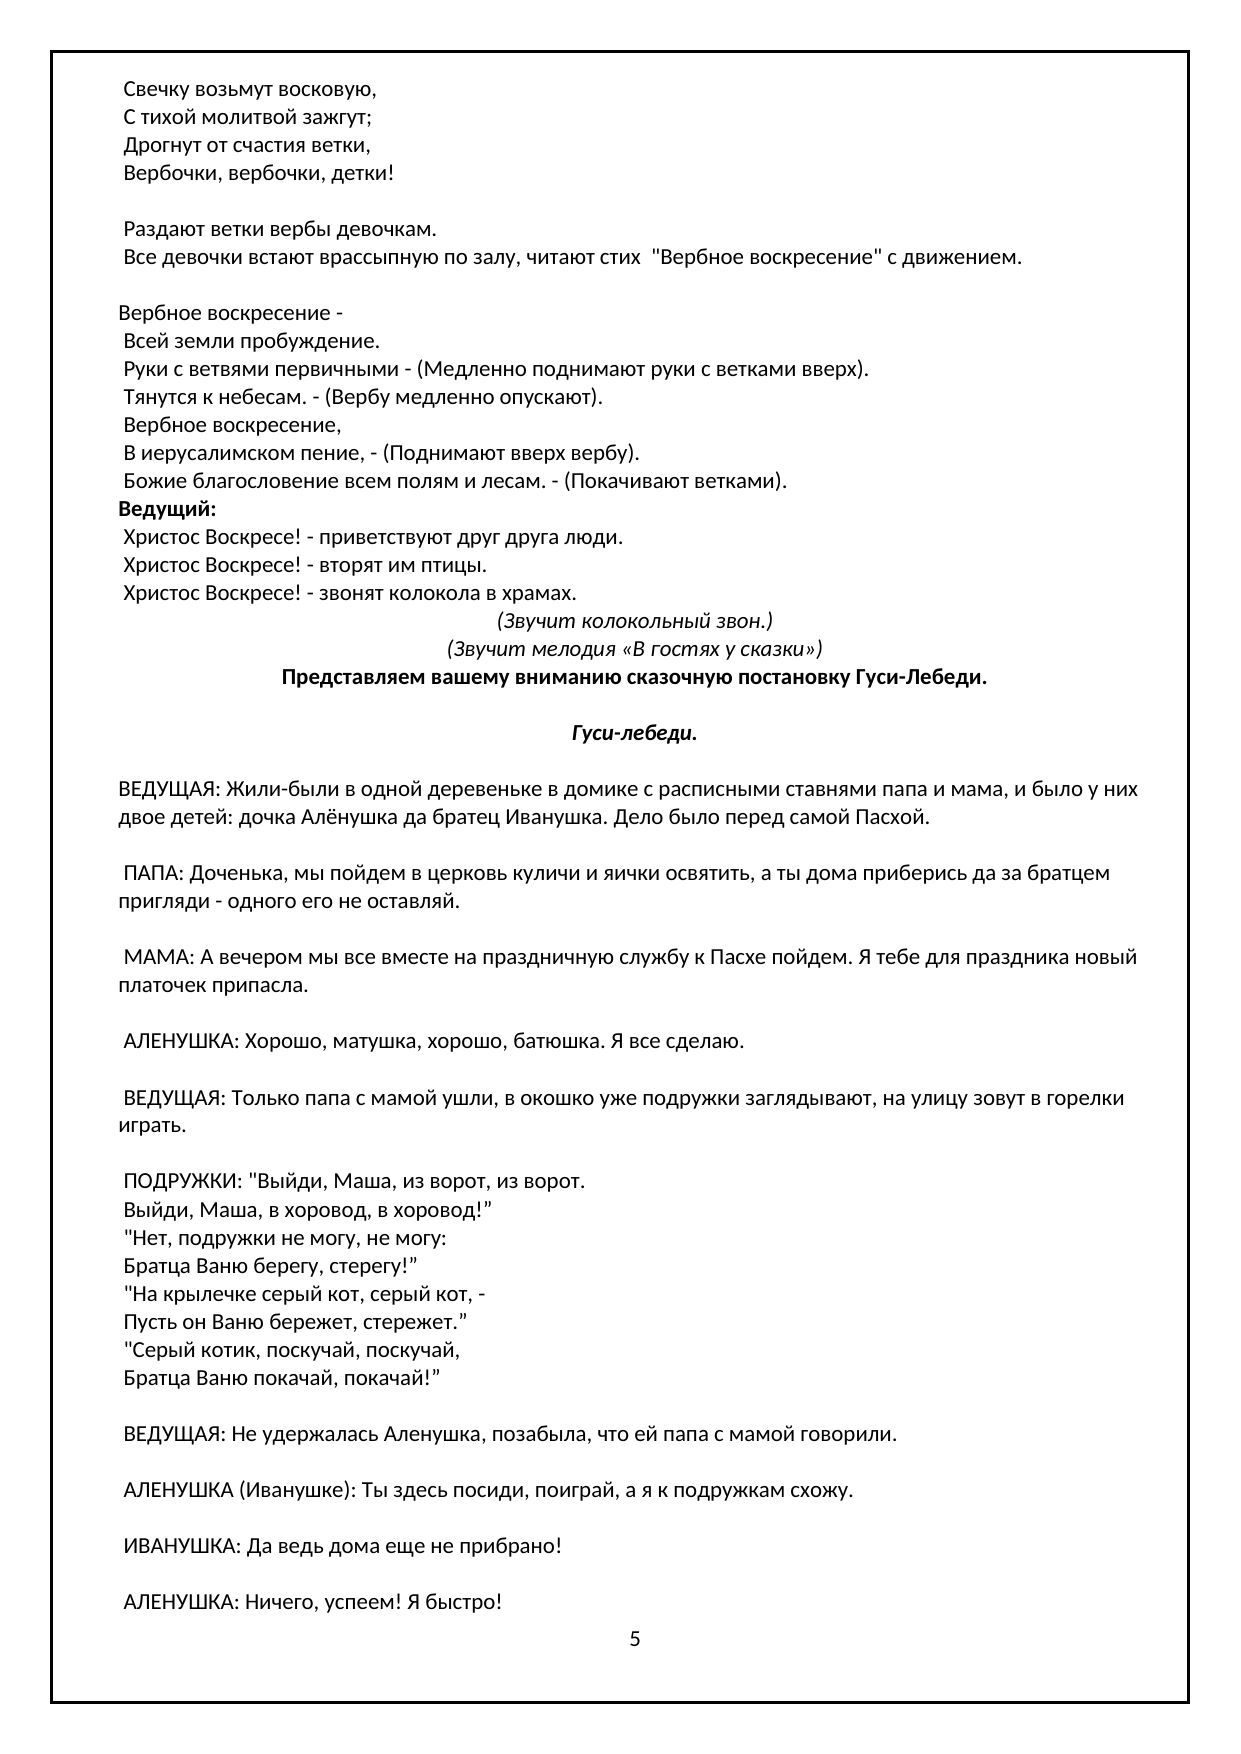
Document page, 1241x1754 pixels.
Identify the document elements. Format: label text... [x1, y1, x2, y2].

text (Звучит мелодия «В гостях у сказки») [118, 634, 1152, 662]
text МАМА: А вечером мы все вместе на праздничную службу к Пасхе пойдем. Я тебе для праздника новый платочек припасла. [118, 942, 1152, 998]
text Братца Ваню берегу, стерегу!” [118, 1251, 1152, 1279]
text Христос Воскресе! - звонят колокола в храмах. [118, 578, 1152, 606]
text "Нет, подружки не могу, не могу: [118, 1223, 1152, 1251]
text Тянутся к небесам. - (Вербу медленно опускают). [118, 382, 1152, 410]
text Выйди, Маша, в хоровод, в хоровод!” [118, 1195, 1152, 1223]
text (Звучит колокольный звон.) [118, 606, 1152, 634]
text Раздают ветки вербы девочкам. [118, 214, 1152, 242]
text С тихой молитвой зажгут; [118, 102, 1152, 130]
text Все девочки встают врассыпную по залу, читают стих "Вербное воскресение" с движением. [118, 242, 1152, 270]
text Всей земли пробуждение. [118, 326, 1152, 354]
text ВЕДУЩАЯ: Не удержалась Аленушка, позабыла, что ей папа с мамой говорили. [118, 1419, 1152, 1447]
text АЛЕНУШКА: Хорошо, матушка, хорошо, батюшка. Я все сделаю. [118, 1027, 1152, 1054]
text "Серый котик, поскучай, поскучай, [118, 1335, 1152, 1363]
text ИВАНУШКА: Да ведь дома еще не прибрано! [118, 1531, 1152, 1559]
text Гуси-лебеди. [118, 718, 1152, 746]
text Христос Воскресе! - приветствуют друг друга люди. [118, 522, 1152, 550]
text Представляем вашему вниманию сказочную постановку Гуси-Лебеди. [118, 662, 1152, 690]
text В иерусалимском пение, - (Поднимают вверх вербу). [118, 438, 1152, 466]
text ВЕДУЩАЯ: Только папа с мамой ушли, в окошко уже подружки заглядывают, на улицу зовут в горелки играть. [118, 1083, 1152, 1139]
text АЛЕНУШКА (Иванушке): Ты здесь посиди, поиграй, а я к подружкам схожу. [118, 1475, 1152, 1503]
text Дрогнут от счастия ветки, [118, 130, 1152, 158]
text Вербное воскресение, [118, 410, 1152, 438]
text ПАПА: Доченька, мы пойдем в церковь куличи и яички освятить, а ты дома приберись да за братцем пригляди - одного его не оставляй. [118, 858, 1152, 914]
text ВЕДУЩАЯ: Жили-были в одной деревеньке в домике с расписными ставнями папа и мама, и было у них двое детей: дочка Алёнушка да братец Иванушка. Дело было перед самой Пасхой. [118, 774, 1152, 830]
text Руки с ветвями первичными - (Медленно поднимают руки с ветками вверх). [118, 354, 1152, 382]
text Вербочки, вербочки, детки! [118, 158, 1152, 186]
text Христос Воскресе! - вторят им птицы. [118, 550, 1152, 578]
text Ведущий: [118, 494, 1152, 522]
text АЛЕНУШКА: Ничего, успеем! Я быстро! [118, 1587, 1152, 1615]
text "На крылечке серый кот, серый кот, - [118, 1279, 1152, 1307]
text Братца Ваню покачай, покачай!” [118, 1363, 1152, 1391]
text ПОДРУЖКИ: "Выйди, Маша, из ворот, из ворот. [118, 1167, 1152, 1195]
text Свечку возьмут восковую, [118, 74, 1152, 102]
text Божие благословение всем полям и лесам. - (Покачивают ветками). [118, 466, 1152, 494]
text Вербное воскресение - [118, 298, 1152, 326]
text Пусть он Ваню бережет, стережет.” [118, 1307, 1152, 1335]
